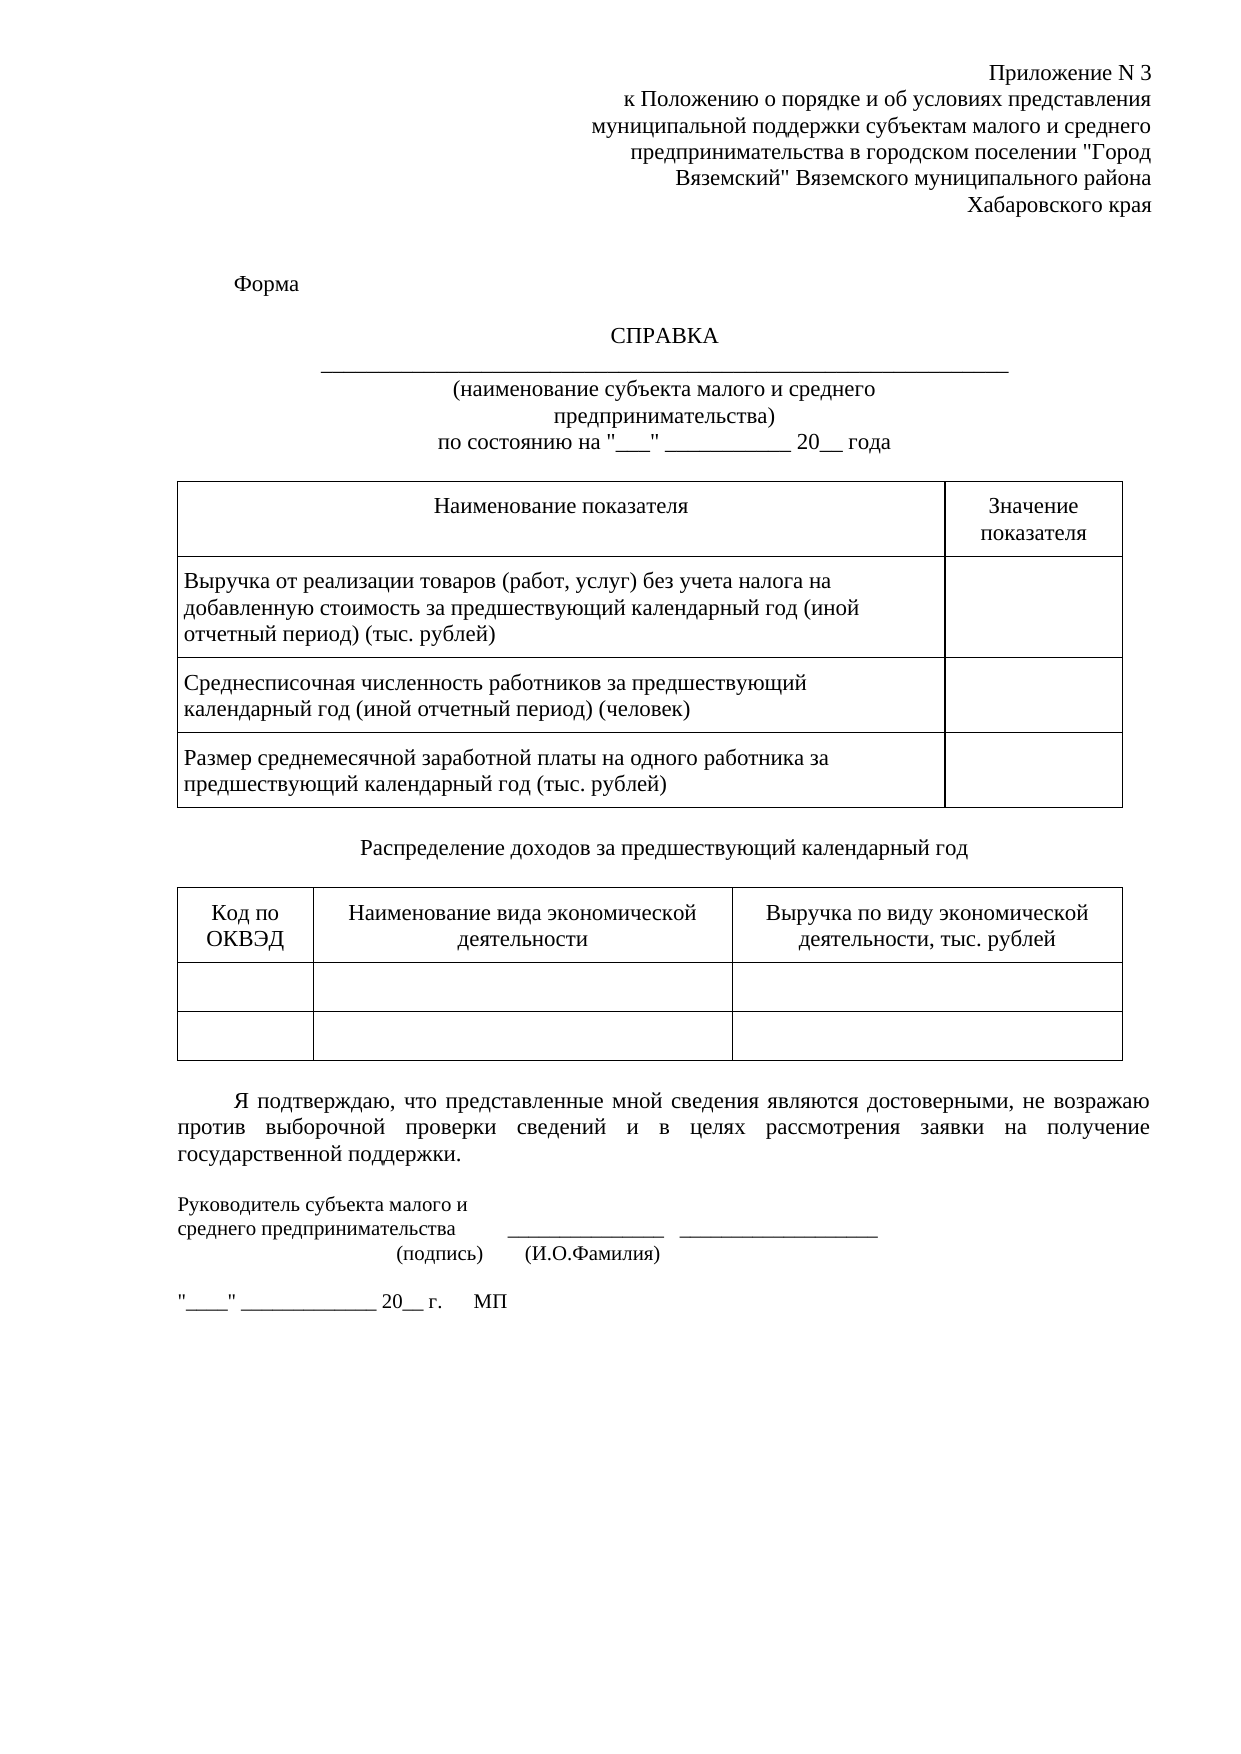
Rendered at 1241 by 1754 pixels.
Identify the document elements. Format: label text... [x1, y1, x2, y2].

table_header Значение показателя [946, 482, 1122, 556]
table_cell [178, 963, 313, 1011]
table_cell [178, 1012, 313, 1059]
table_cell [733, 1012, 1122, 1059]
text Приложение N 3 [177, 59, 1152, 85]
table_header Код по ОКВЭД [178, 888, 313, 962]
table_cell [946, 733, 1122, 807]
table_cell [946, 557, 1122, 657]
text СПРАВКА [177, 323, 1152, 349]
text Форма [177, 270, 1152, 296]
text муниципальной поддержки субъектам малого и среднего [177, 112, 1152, 138]
table_cell Среднесписочная численность работников за предшествующий календарный год (иной отчетный период) (человек) [178, 658, 944, 732]
text Вяземский" Вяземского муниципального района [177, 164, 1152, 191]
table_cell [733, 963, 1122, 1011]
text к Положению о порядке и об условиях представления [177, 85, 1152, 112]
table_cell Выручка от реализации товаров (работ, услуг) без учета налога на добавленную стоимость за предшествующий календарный год (иной отчетный период) (тыс. рублей) [178, 557, 944, 657]
text (подпись) (И.О.Фамилия) [177, 1240, 1152, 1264]
text предпринимательства в городском поселении "Город [177, 138, 1152, 164]
text предпринимательства) [177, 402, 1152, 428]
text (наименование субъекта малого и среднего [177, 375, 1152, 402]
text Я подтверждаю, что представленные мной сведения являются достоверными, не возражаю против выборочной проверки сведений и в целях рассмотрения заявки на получение государственной поддержки. [177, 1087, 1152, 1166]
table_cell [946, 658, 1122, 732]
text по состоянию на "___" ___________ 20__ года [177, 428, 1152, 454]
table_header Наименование показателя [178, 482, 944, 556]
text ____________________________________________________________ [177, 349, 1152, 375]
table_cell [314, 963, 732, 1011]
text среднего предпринимательства _______________ ___________________ [177, 1216, 1152, 1240]
text Руководитель субъекта малого и [177, 1192, 1152, 1216]
text "____" _____________ 20__ г. МП [177, 1288, 1152, 1313]
table_header Выручка по виду экономической деятельности, тыс. рублей [733, 888, 1122, 962]
table_cell Размер среднемесячной заработной платы на одного работника за предшествующий календарный год (тыс. рублей) [178, 733, 944, 807]
text Распределение доходов за предшествующий календарный год [177, 834, 1152, 861]
table_header Наименование вида экономической деятельности [314, 888, 732, 962]
text Хабаровского края [177, 191, 1152, 217]
table_cell [314, 1012, 732, 1059]
